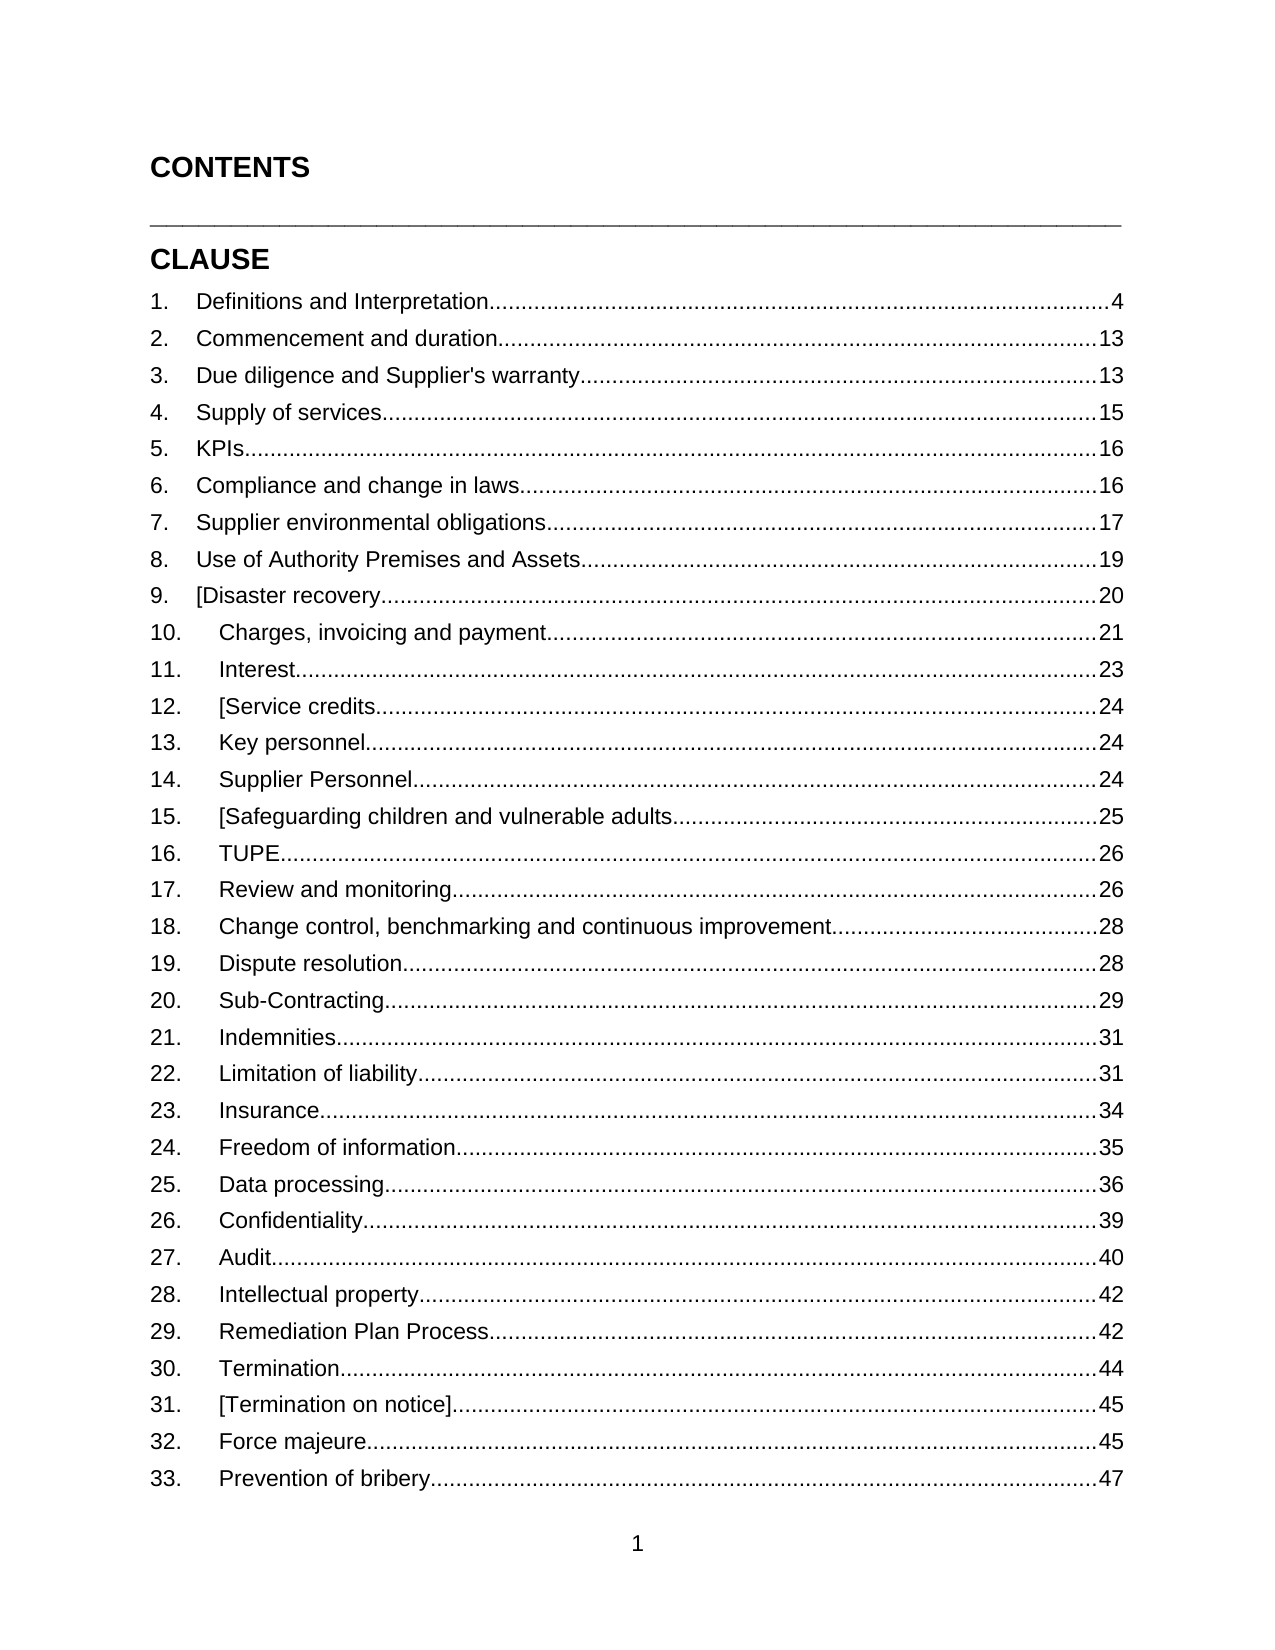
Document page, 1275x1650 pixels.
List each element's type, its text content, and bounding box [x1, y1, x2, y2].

text 24. Freedom of information 35 [150, 1134, 1125, 1160]
text 5. KPIs 16 [150, 435, 1125, 462]
text 7. Supplier environmental obligations 17 [150, 509, 1125, 535]
text 23. Insurance 34 [150, 1097, 1125, 1123]
text 12. [Service credits 24 [150, 693, 1125, 719]
text 25. Data processing 36 [150, 1171, 1125, 1197]
text 1. Definitions and Interpretation 4 [150, 288, 1125, 314]
text 27. Audit 40 [150, 1244, 1125, 1271]
text 14. Supplier Personnel 24 [150, 766, 1125, 792]
text 31. [Termination on notice] 45 [150, 1391, 1125, 1418]
text 13. Key personnel 24 [150, 729, 1125, 756]
subtitle CONTENTS [150, 150, 1125, 183]
text 29. Remediation Plan Process 42 [150, 1318, 1125, 1344]
text 16. TUPE 26 [150, 840, 1125, 866]
text 18. Change control, benchmarking and continuous improvement 28 [150, 913, 1125, 939]
text 4. Supply of services 15 [150, 398, 1125, 425]
text 8. Use of Authority Premises and Assets 19 [150, 546, 1125, 572]
subtitle ____________________________________________________________ [150, 196, 1125, 229]
text 33. Prevention of bribery 47 [150, 1465, 1125, 1491]
subtitle CLAUSE [150, 242, 1125, 276]
text 15. [Safeguarding children and vulnerable adults 25 [150, 803, 1125, 829]
text 28. Intellectual property 42 [150, 1281, 1125, 1307]
text 22. Limitation of liability 31 [150, 1060, 1125, 1087]
text 2. Commencement and duration 13 [150, 325, 1125, 351]
text 20. Sub-Contracting 29 [150, 987, 1125, 1013]
text 19. Dispute resolution 28 [150, 950, 1125, 976]
text 17. Review and monitoring 26 [150, 876, 1125, 903]
text 26. Confidentiality 39 [150, 1207, 1125, 1234]
text 3. Due diligence and Supplier's warranty 13 [150, 362, 1125, 388]
text 10. Charges, invoicing and payment 21 [150, 619, 1125, 645]
text 6. Compliance and change in laws 16 [150, 472, 1125, 498]
text 9. [Disaster recovery 20 [150, 582, 1125, 609]
text 11. Interest 23 [150, 656, 1125, 682]
text 32. Force majeure 45 [150, 1428, 1125, 1454]
text 21. Indemnities 31 [150, 1023, 1125, 1050]
text 30. Termination 44 [150, 1354, 1125, 1381]
